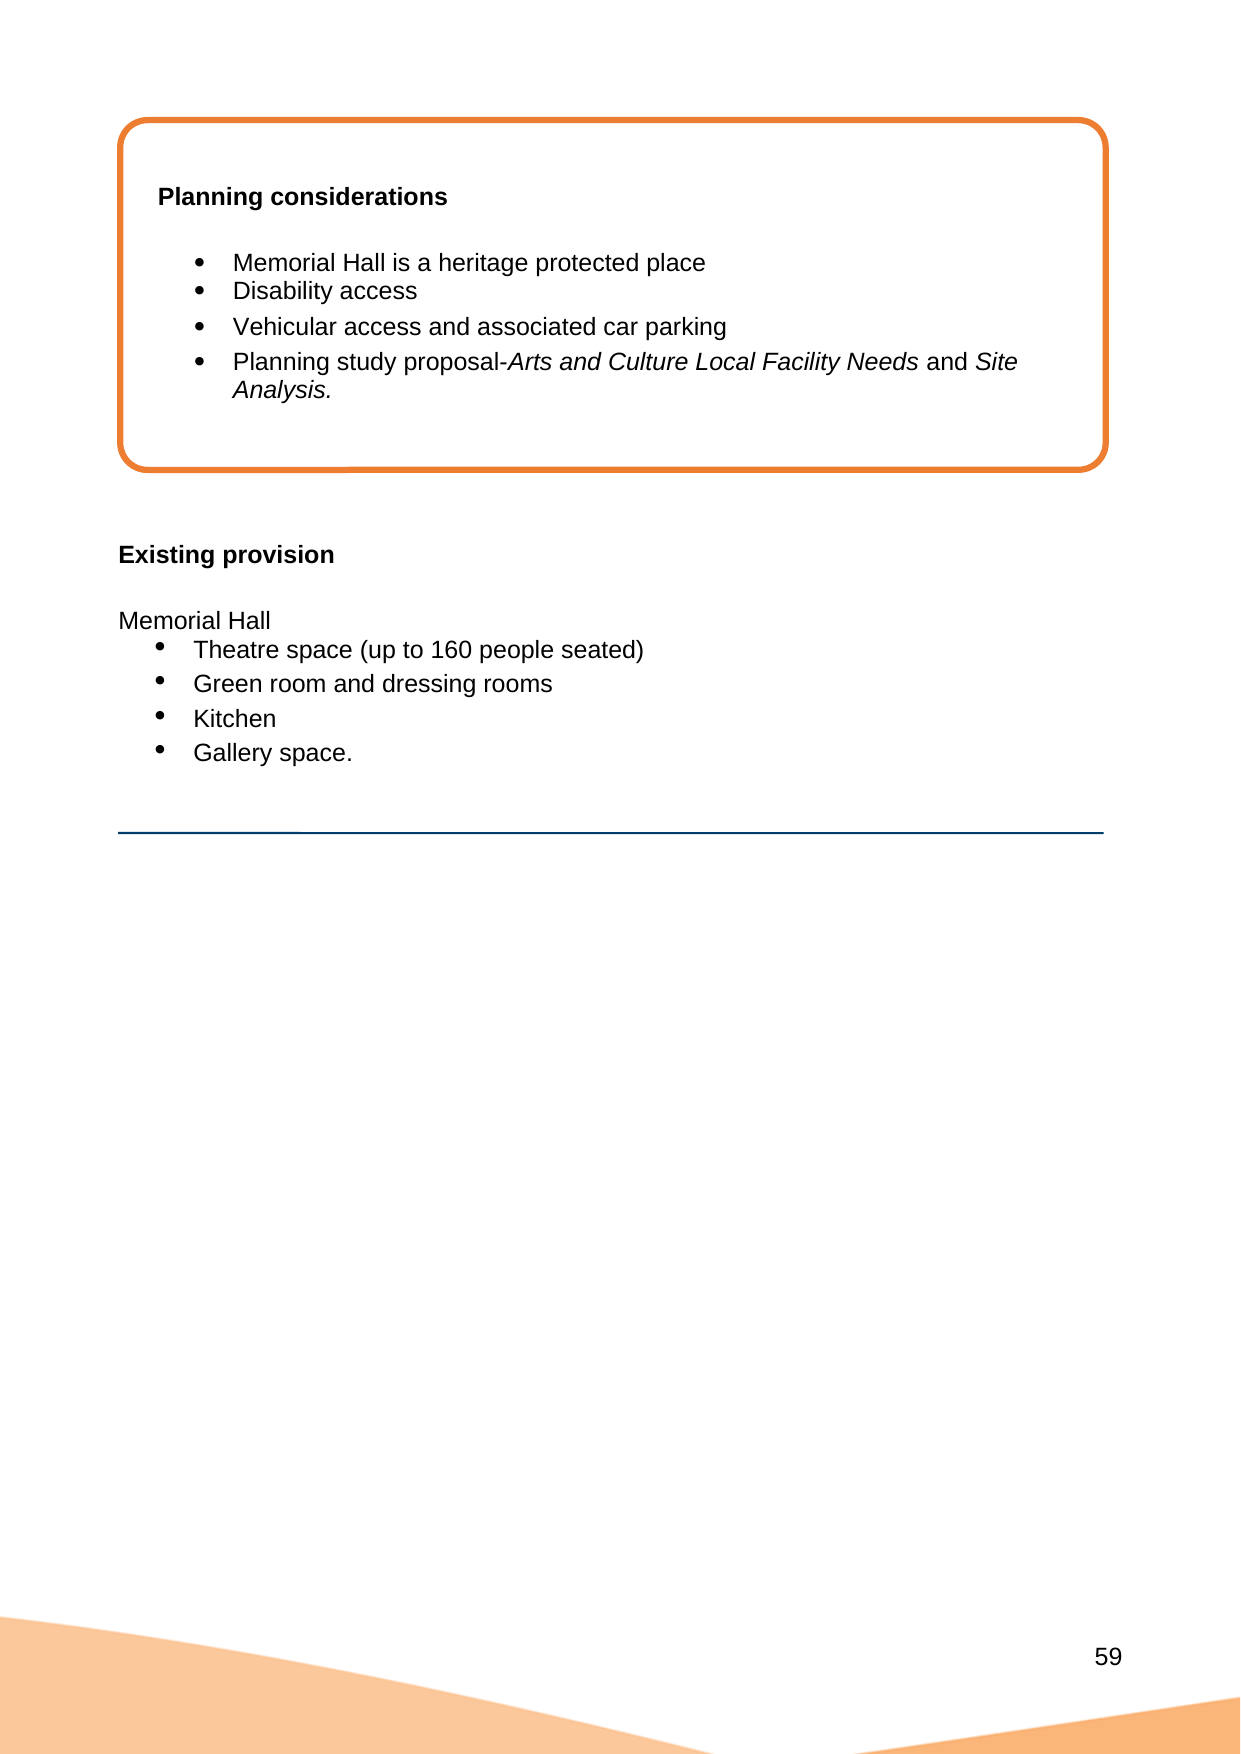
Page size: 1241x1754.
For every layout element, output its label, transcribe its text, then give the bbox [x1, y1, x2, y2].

list Kitchen [156, 704, 1122, 733]
list Gallery space. [156, 738, 1122, 767]
picture [0, 1536, 1241, 1754]
list Theatre space (up to 160 people seated) [156, 635, 1122, 663]
list Green room and dressing rooms [156, 669, 1122, 698]
text Existing provision [118, 540, 1122, 569]
text Memorial Hall [103, 606, 1122, 635]
